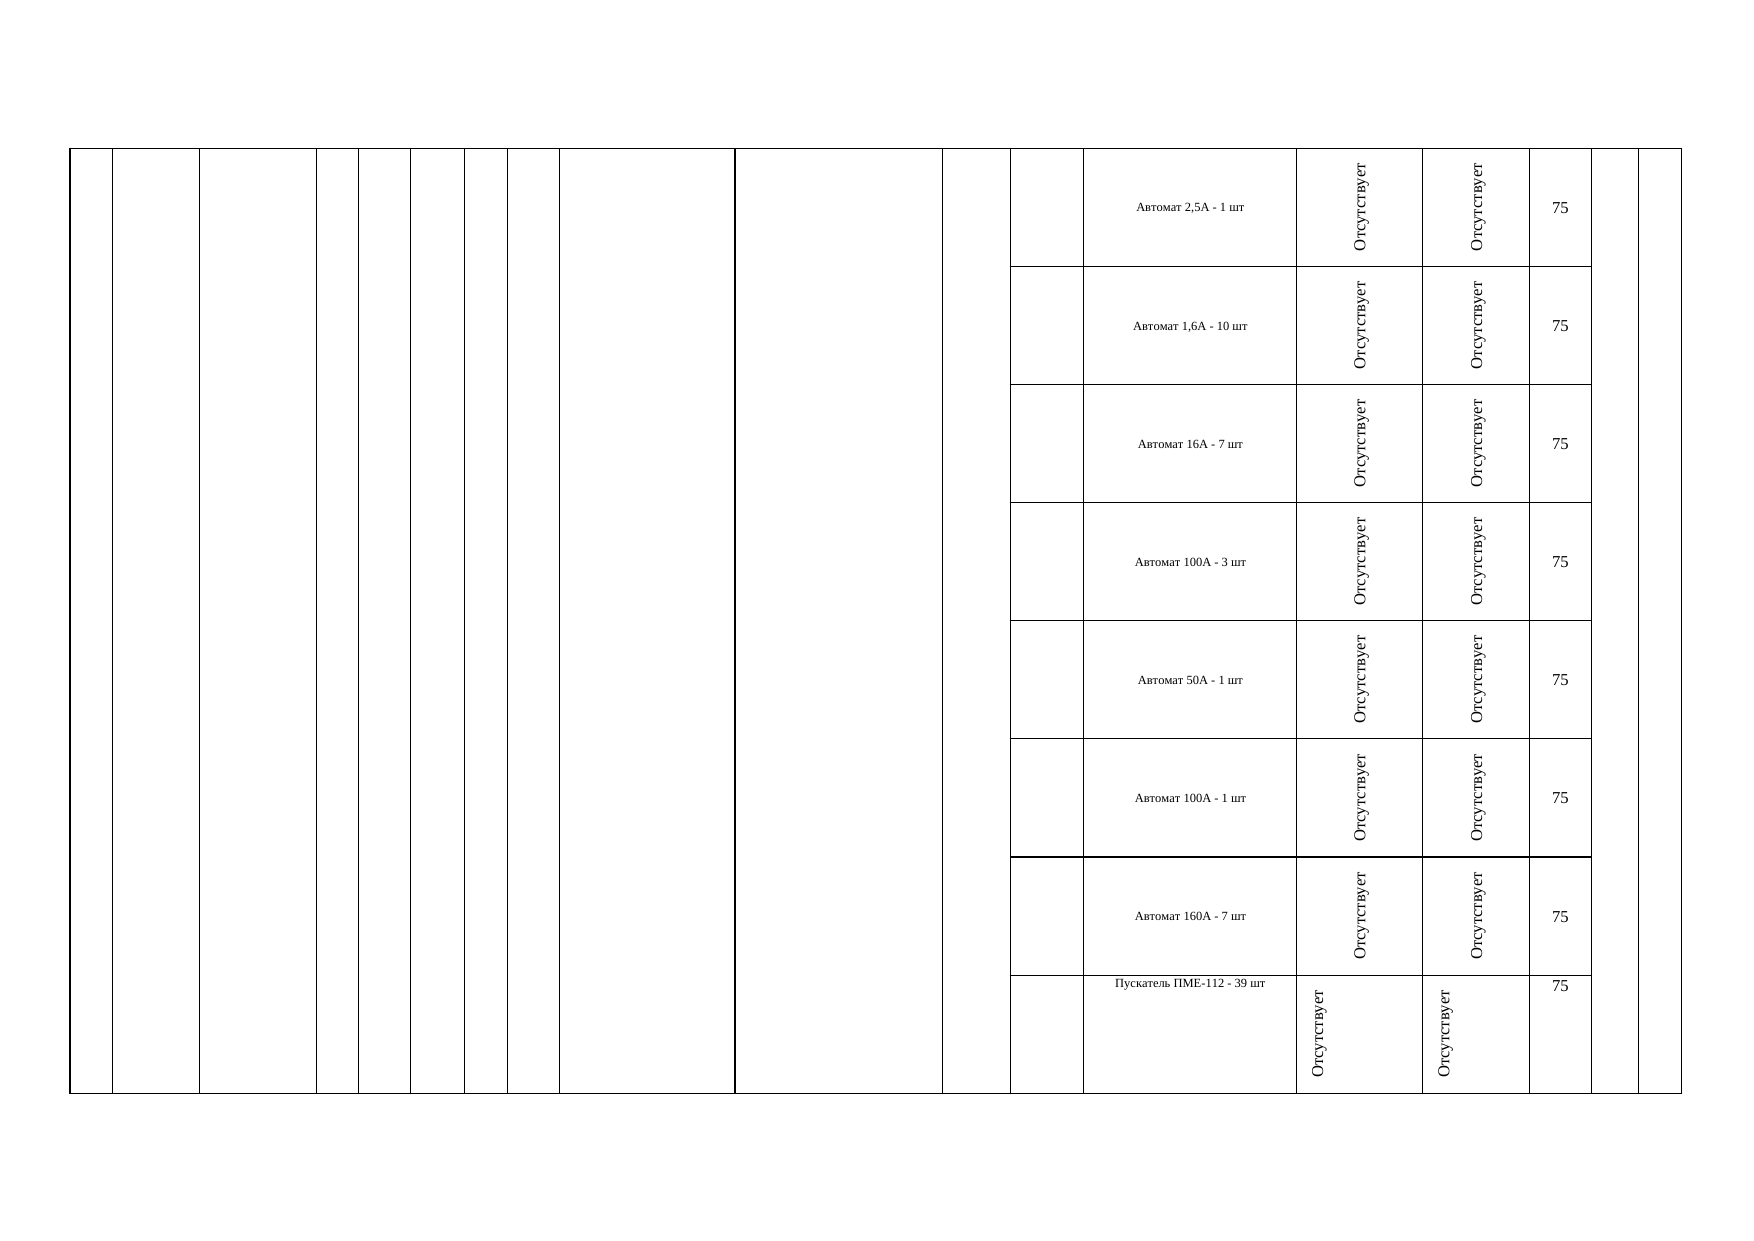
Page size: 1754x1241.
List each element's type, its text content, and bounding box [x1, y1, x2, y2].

table_cell Автомат 160А - 7 шт [1084, 858, 1296, 974]
table_cell Отсутствует [1297, 739, 1422, 856]
table_cell [1011, 503, 1083, 620]
table_cell 75 [1530, 503, 1591, 620]
table_cell Отсутствует [1423, 976, 1529, 1093]
table_cell Отсутствует [1423, 621, 1529, 738]
table_cell Автомат 16А - 7 шт [1084, 385, 1296, 502]
table_cell Отсутствует [1297, 267, 1422, 384]
table_cell 75 [1530, 385, 1591, 502]
table_cell 75 [1530, 976, 1591, 1093]
table_cell Автомат 100А - 3 шт [1084, 503, 1296, 620]
table_cell 75 [1530, 858, 1591, 974]
table_cell Отсутствует [1423, 149, 1529, 266]
table_cell 75 [1530, 739, 1591, 856]
table_cell Отсутствует [1423, 267, 1529, 384]
table_cell [1011, 385, 1083, 502]
table_cell [1011, 621, 1083, 738]
table_cell Отсутствует [1423, 503, 1529, 620]
table_cell Отсутствует [1297, 385, 1422, 502]
table_cell Автомат 100А - 1 шт [1084, 739, 1296, 856]
table_cell Отсутствует [1297, 149, 1422, 266]
table_cell Отсутствует [1423, 739, 1529, 856]
table_cell 75 [1530, 149, 1591, 266]
table_cell [1011, 739, 1083, 856]
table_cell Отсутствует [1423, 858, 1529, 974]
table_cell Отсутствует [1297, 503, 1422, 620]
table_cell Отсутствует [1297, 976, 1422, 1093]
table_cell [1011, 976, 1083, 1093]
table_cell [1011, 858, 1083, 974]
table_cell [1011, 267, 1083, 384]
table_cell Автомат 50А - 1 шт [1084, 621, 1296, 738]
table_cell Пускатель ПМЕ-112 - 39 шт [1084, 976, 1296, 1093]
table_cell [1011, 149, 1083, 266]
table_cell 75 [1530, 267, 1591, 384]
table_cell Отсутствует [1423, 385, 1529, 502]
table_cell Отсутствует [1297, 621, 1422, 738]
table_cell Отсутствует [1297, 858, 1422, 974]
table_cell Автомат 2,5А - 1 шт [1084, 149, 1296, 266]
table_cell 75 [1530, 621, 1591, 738]
table_cell Автомат 1,6А - 10 шт [1084, 267, 1296, 384]
